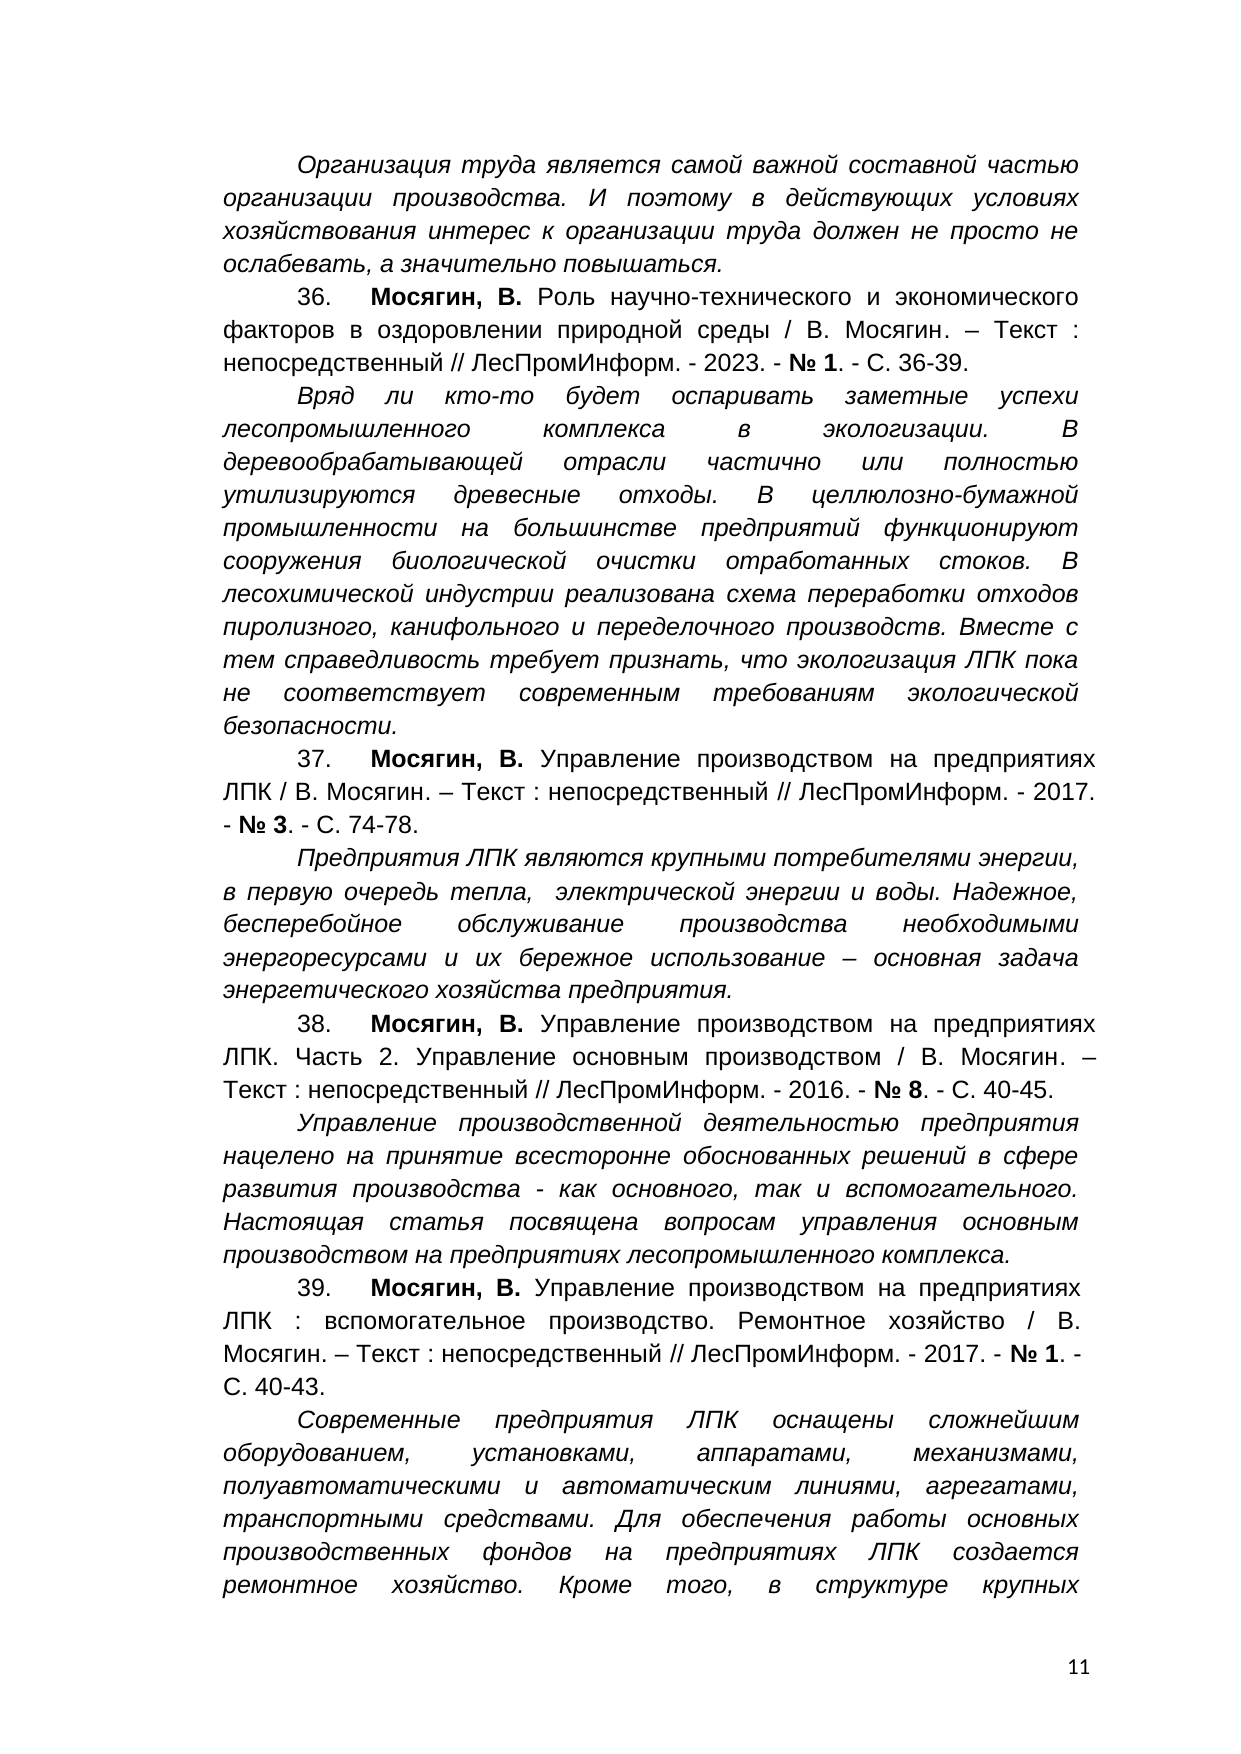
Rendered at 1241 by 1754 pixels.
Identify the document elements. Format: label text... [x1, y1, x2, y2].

list Вряд ли кто-то будет оспаривать заметные успехи лесопромышленного комплекса в экологизации. В деревообрабатывающей отрасли частично или полностью утилизируются древесные отходы. В целлюлозно-бумажной промышленности на большинстве предприятий функционируют сооружения биологической очистки отработанных стоков. В лесохимической индустрии реализована схема переработки отходов пиролизного, канифольного и переделочного производств. Вместе с тем справедливость требует признать, что экологизация ЛПК пока не соответствует современным требованиям экологической безопасности. [223, 381, 1079, 740]
list Мосягин, В. Управление производством на предприятиях ЛПК / В. Мосягин. – Текст : непосредственный // ЛесПромИнформ. - 2017. - № 3. - С. 74-78. [223, 744, 1096, 839]
text Предприятия ЛПК являются крупными потребителями энергии, в первую очередь тепла, электрической энергии и воды. Надежное, бесперебойное обслуживание производства необходимыми энергоресурсами и их бережное использование – основная задача энергетического хозяйства предприятия. [223, 843, 1080, 1004]
list Организация труда является самой важной составной частью организации производства. И поэтому в действующих условиях хозяйствования интерес к организации труда должен не просто не ослабевать, а значительно повышаться. [223, 150, 1080, 278]
list Мосягин, В. Управление производством на предприятиях ЛПК. Часть 2. Управление основным производством / В. Мосягин. – Текст : непосредственный // ЛесПромИнформ. - 2016. - № 8. - С. 40-45. [223, 1008, 1096, 1103]
list Мосягин, В. Управление производством на предприятиях ЛПК : вспомогательное производство. Ремонтное хозяйство / В. Мосягин. – Текст : непосредственный // ЛесПромИнформ. - 2017. - № 1. - С. 40-43. [223, 1273, 1082, 1401]
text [223, 1405, 1080, 1599]
list Мосягин, В. Роль научно-технического и экономического факторов в оздоровлении природной среды / В. Мосягин. – Текст : непосредственный // ЛесПромИнформ. - 2023. - № 1. - С. 36-39. [223, 282, 1079, 377]
text Управление производственной деятельностью предприятия нацелено на принятие всесторонне обоснованных решений в сфере развития производства - как основного, так и вспомогательного. Настоящая статья посвящена вопросам управления основным производством на предприятиях лесопромышленного комплекса. [223, 1108, 1080, 1268]
